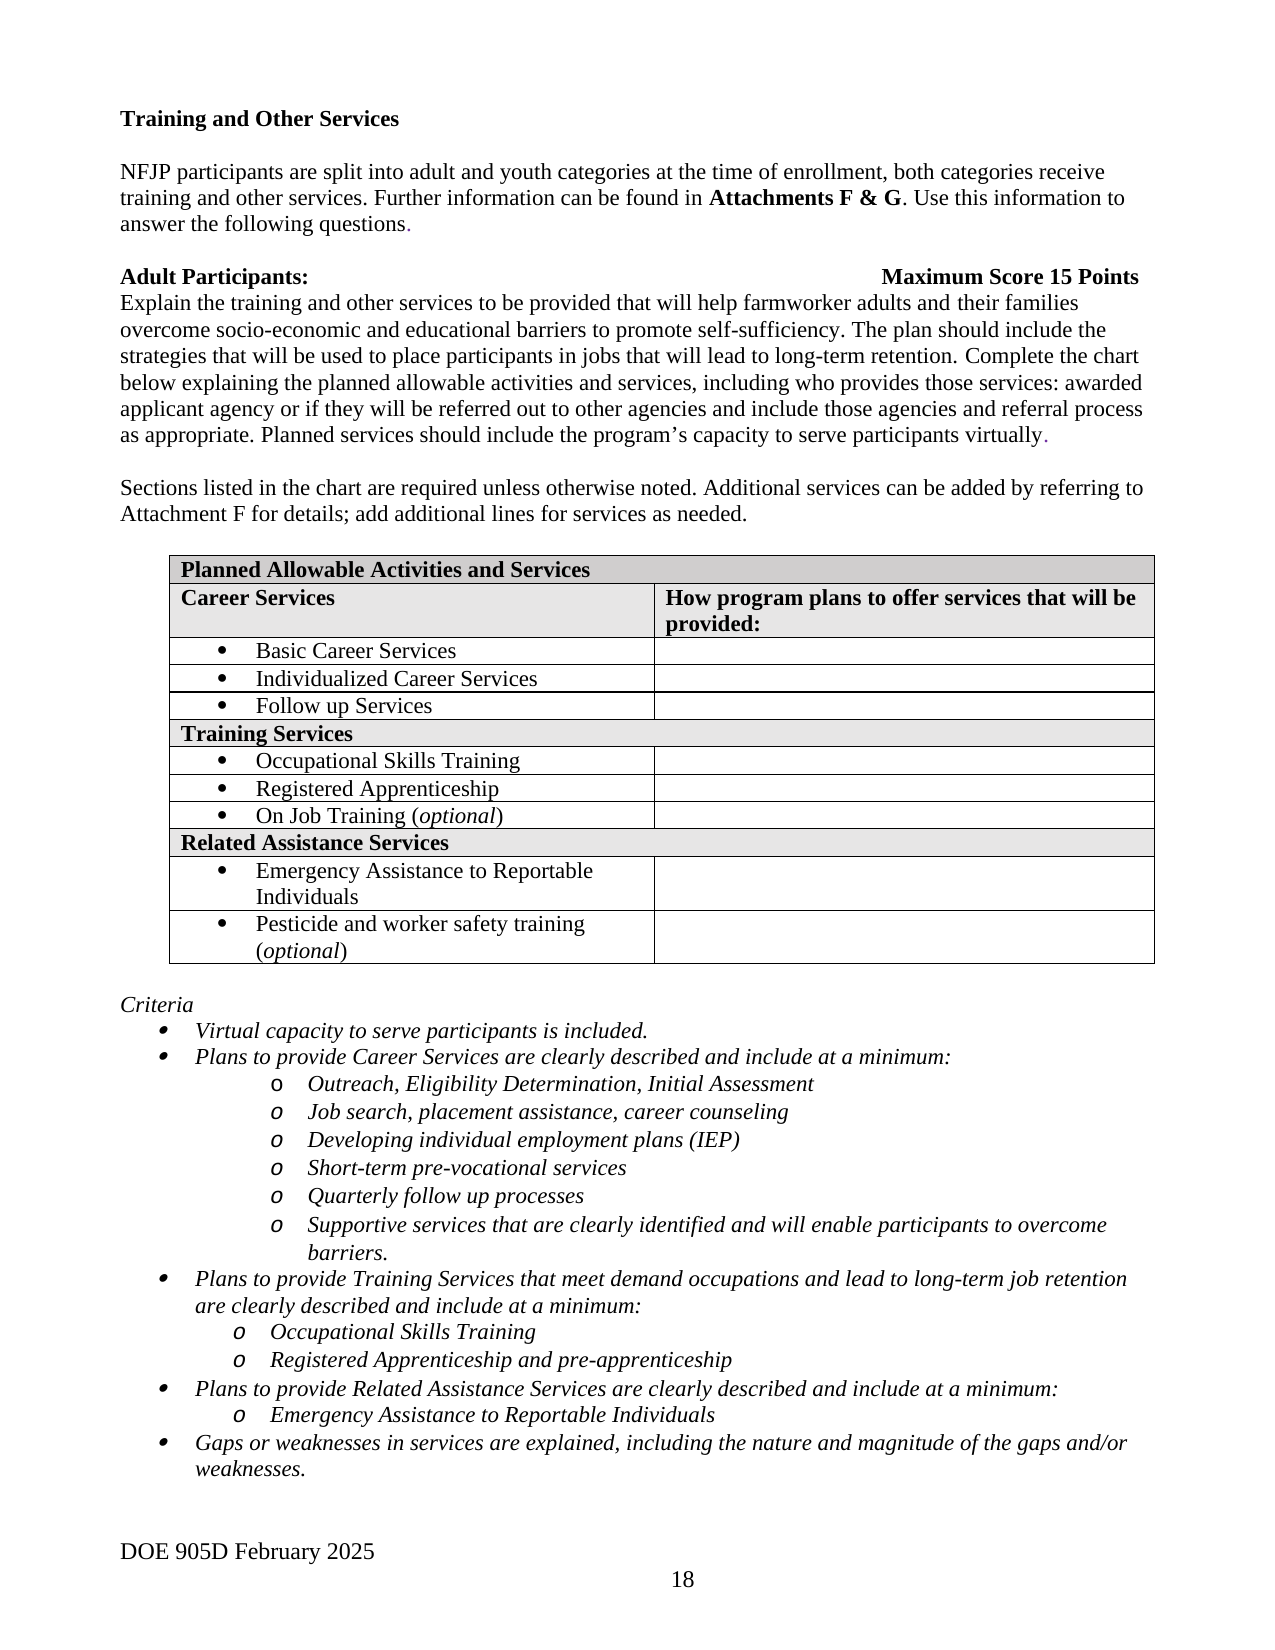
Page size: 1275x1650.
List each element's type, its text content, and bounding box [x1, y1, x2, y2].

table_cell Follow up Services [170, 693, 654, 719]
table_cell [655, 775, 1154, 801]
table_cell On Job Training (optional) [170, 802, 654, 828]
table_cell Training Services [170, 720, 1154, 746]
table_header Planned Allowable Activities and Services [170, 556, 1154, 583]
list Plans to provide Career Services are clearly described and include at a minimum: [157, 1043, 1155, 1070]
list Short‐term pre‐vocational services [270, 1154, 1155, 1183]
text Sections listed in the chart are required unless otherwise noted. Additional services can be added by referring to Attachment F for details; add additional lines for services as needed. [120, 474, 1155, 527]
text Explain the training and other services to be provided that will help farmworker adults and their families overcome socio-economic and educational barriers to promote self-sufficiency. The plan should include the strategies that will be used to place participants in jobs that will lead to long-term retention. Complete the chart below explaining the planned allowable activities and services, including who provides those services: awarded applicant agency or if they will be referred out to other agencies and include those agencies and referral process as appropriate. Planned services should include the program’s capacity to serve participants virtually. [120, 289, 1155, 448]
table_cell [655, 665, 1154, 691]
table_cell [655, 857, 1154, 909]
text Adult Participants: Maximum Score 15 Points [120, 263, 1155, 289]
list Occupational Skills Training [232, 1318, 1155, 1346]
table_cell Career Services [170, 584, 654, 637]
list Registered Apprenticeship and pre-apprenticeship [232, 1346, 1155, 1374]
table_cell [655, 802, 1154, 828]
table_cell Pesticide and worker safety training (optional) [170, 911, 654, 963]
list Plans to provide Related Assistance Services are clearly described and include at a minimum: [157, 1374, 1155, 1401]
text Criteria [120, 991, 1155, 1017]
table_cell Basic Career Services [170, 638, 654, 664]
text Training and Other Services [120, 105, 1155, 131]
table_cell Individualized Career Services [170, 665, 654, 691]
list Supportive services that are clearly identified and will enable participants to overcome barriers. [270, 1211, 1155, 1265]
list Outreach, Eligibility Determination, Initial Assessment [270, 1070, 1155, 1098]
list Developing individual employment plans (IEP) [270, 1126, 1155, 1154]
table_cell Occupational Skills Training [170, 747, 654, 773]
table_cell Registered Apprenticeship [170, 775, 654, 801]
table_cell How program plans to offer services that will be provided: [655, 584, 1154, 637]
table_cell Related Assistance Services [170, 829, 1154, 856]
table_cell [655, 747, 1154, 773]
list Virtual capacity to serve participants is included. [157, 1017, 1155, 1043]
list Emergency Assistance to Reportable Individuals [232, 1401, 1155, 1429]
list Job search, placement assistance, career counseling [270, 1098, 1155, 1126]
table_cell [655, 911, 1154, 963]
table_cell [655, 693, 1154, 719]
list Quarterly follow up processes [270, 1183, 1155, 1211]
list Plans to provide Training Services that meet demand occupations and lead to long-term job retention are clearly described and include at a minimum: [157, 1265, 1155, 1318]
list Gaps or weaknesses in services are explained, including the nature and magnitude of the gaps and/or weaknesses. [157, 1429, 1155, 1482]
text NFJP participants are split into adult and youth categories at the time of enrollment, both categories receive training and other services. Further information can be found in Attachments F & G. Use this information to answer the following questions. [120, 158, 1155, 237]
table_cell Emergency Assistance to Reportable Individuals [170, 857, 654, 909]
table_cell [655, 638, 1154, 664]
